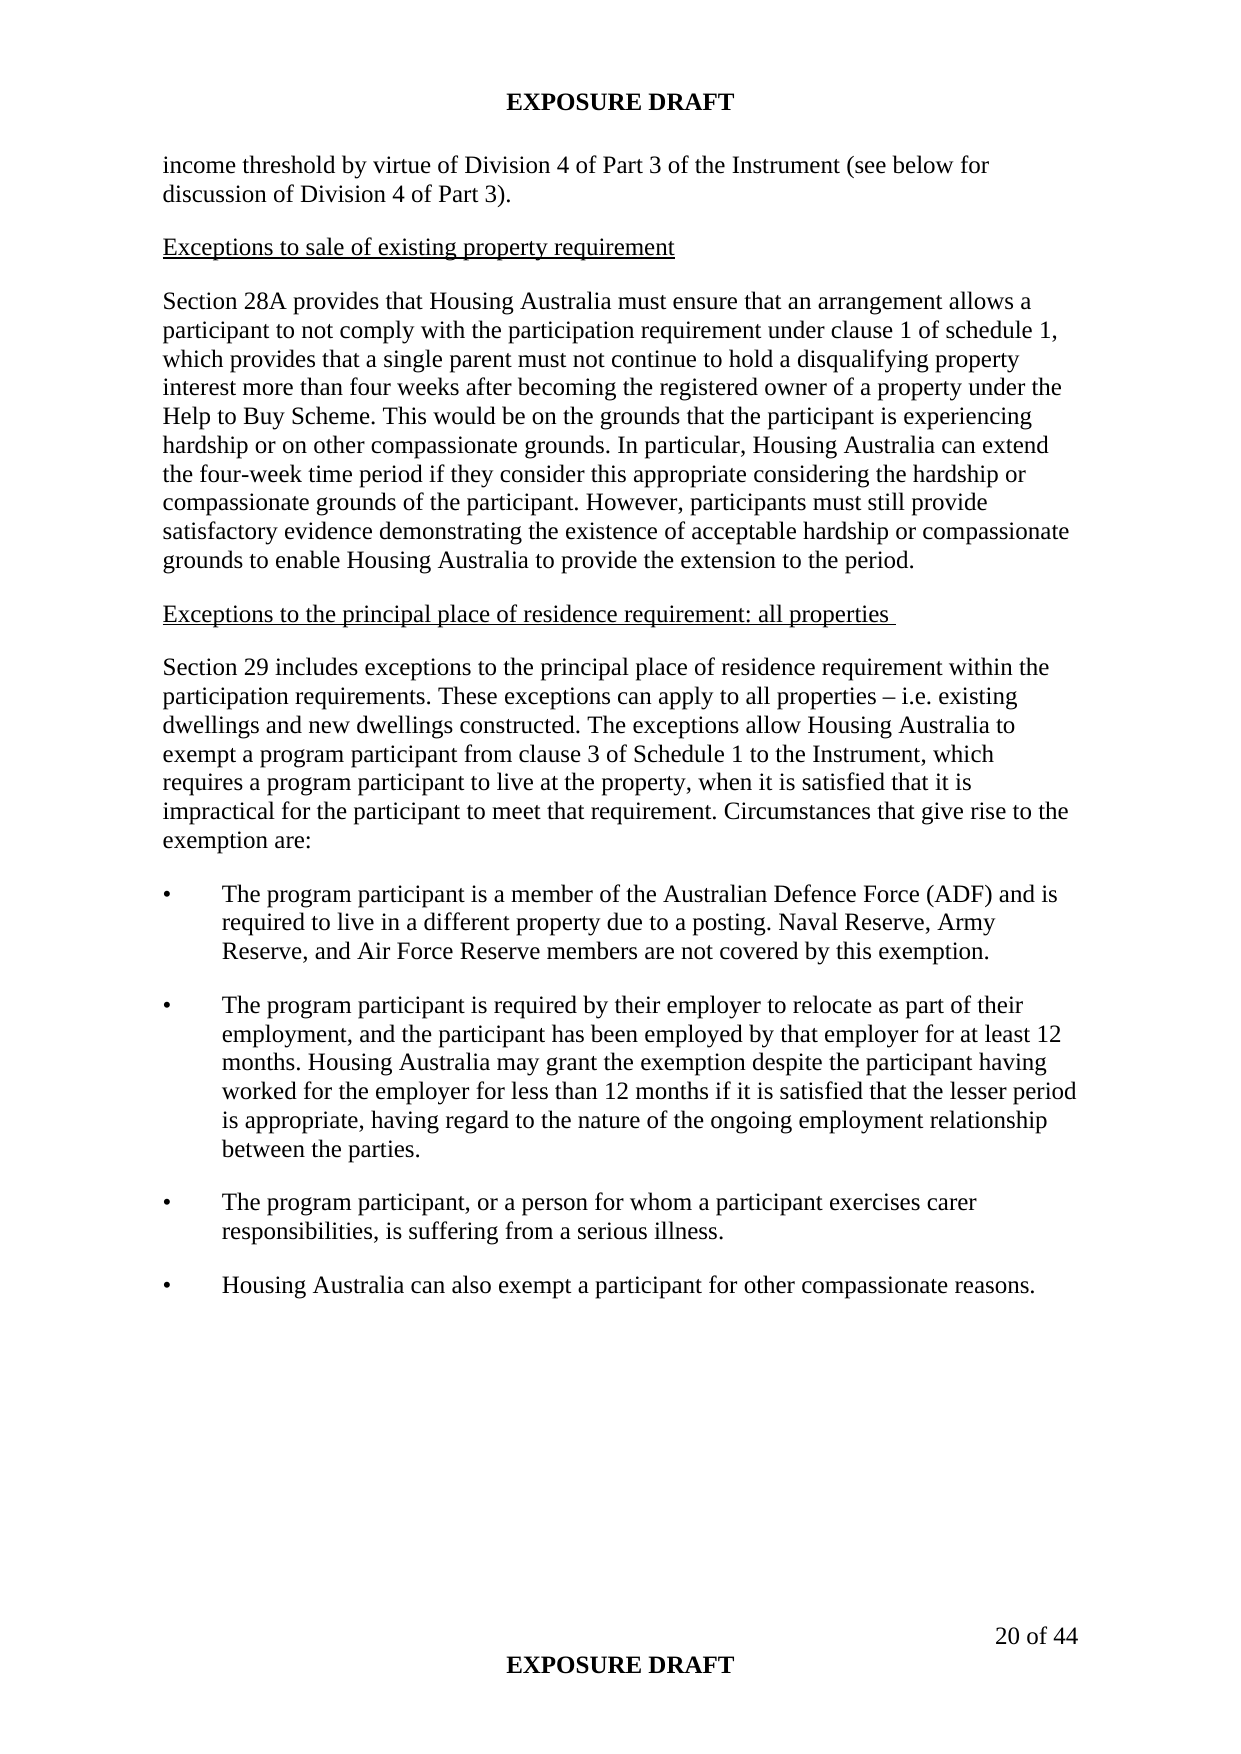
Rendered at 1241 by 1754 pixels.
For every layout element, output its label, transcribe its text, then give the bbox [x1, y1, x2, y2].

text The program participant is required by their employer to relocate as part of their employment, and the participant has been employed by that employer for at least 12 months. Housing Australia may grant the exemption despite the participant having worked for the employer for less than 12 months if it is satisfied that the lesser period is appropriate, having regard to the nature of the ongoing employment relationship between the parties. [162, 990, 1078, 1162]
text Section 28A provides that Housing Australia must ensure that an arrangement allows a participant to not comply with the participation requirement under clause 1 of schedule 1, which provides that a single parent must not continue to hold a disqualifying property interest more than four weeks after becoming the registered owner of a property under the Help to Buy Scheme. This would be on the grounds that the participant is experiencing hardship or on other compassionate grounds. In particular, Housing Australia can extend the four-week time period if they consider this appropriate considering the hardship or compassionate grounds of the participant. However, participants must still provide satisfactory evidence demonstrating the existence of acceptable hardship or compassionate grounds to enable Housing Australia to provide the extension to the period. [162, 286, 1078, 574]
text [162, 150, 1078, 207]
text Exceptions to the principal place of residence requirement: all properties [162, 599, 1078, 627]
text Exceptions to sale of existing property requirement [162, 232, 1078, 261]
text The program participant is a member of the Australian Defence Force (ADF) and is required to live in a different property due to a posting. Naval Reserve, Army Reserve, and Air Force Reserve members are not covered by this exemption. [162, 879, 1078, 965]
text The program participant, or a person for whom a participant exercises carer responsibilities, is suffering from a serious illness. [162, 1187, 1078, 1245]
text Housing Australia can also exempt a participant for other compassionate reasons. [162, 1270, 1078, 1299]
text Section 29 includes exceptions to the principal place of residence requirement within the participation requirements. These exceptions can apply to all properties – i.e. existing dwellings and new dwellings constructed. The exceptions allow Housing Australia to exempt a program participant from clause 3 of Schedule 1 to the Instrument, which requires a program participant to live at the property, when it is satisfied that it is impractical for the participant to meet that requirement. Circumstances that give rise to the exemption are: [162, 652, 1078, 854]
